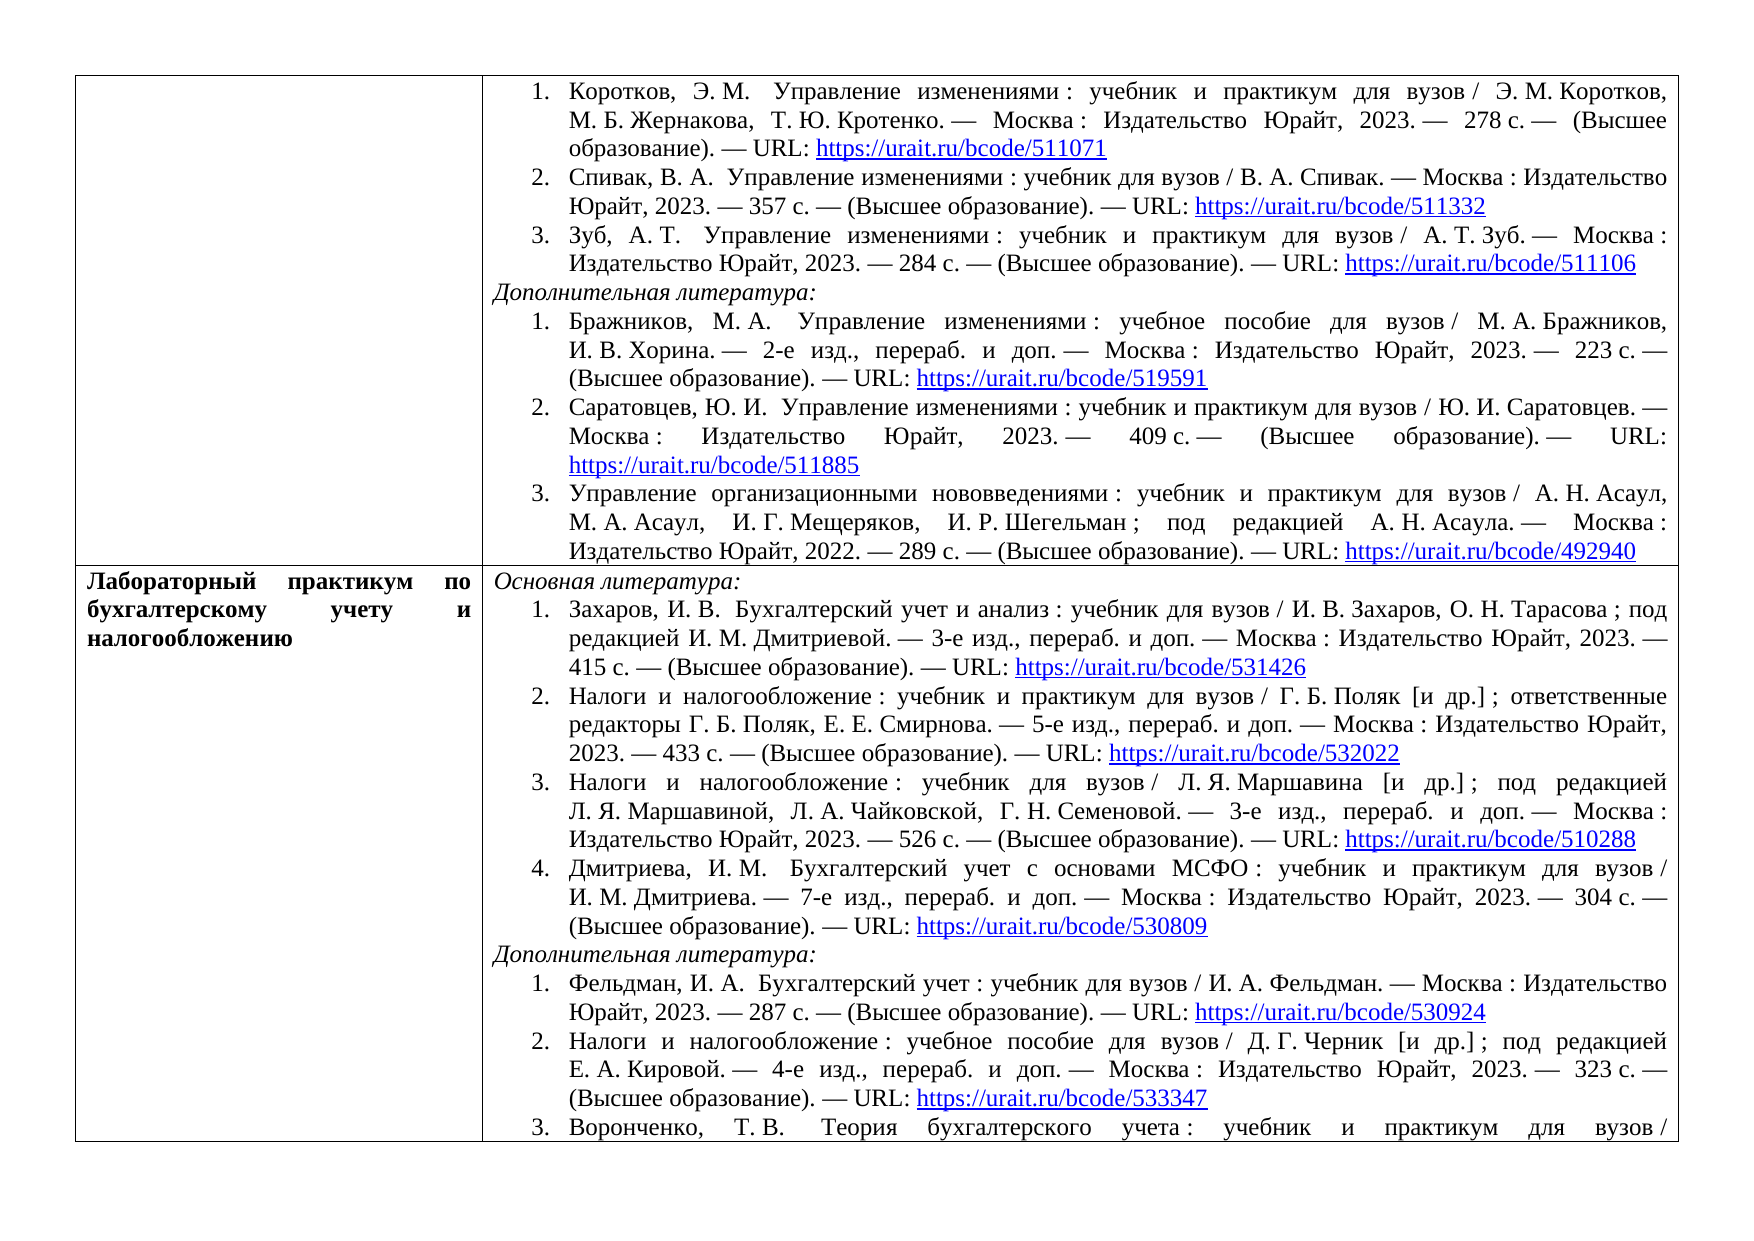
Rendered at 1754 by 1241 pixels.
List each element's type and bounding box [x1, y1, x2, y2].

table_cell [483, 76, 1678, 565]
table_cell [483, 566, 1678, 1141]
table_cell [76, 76, 482, 565]
table_cell [76, 566, 482, 1141]
